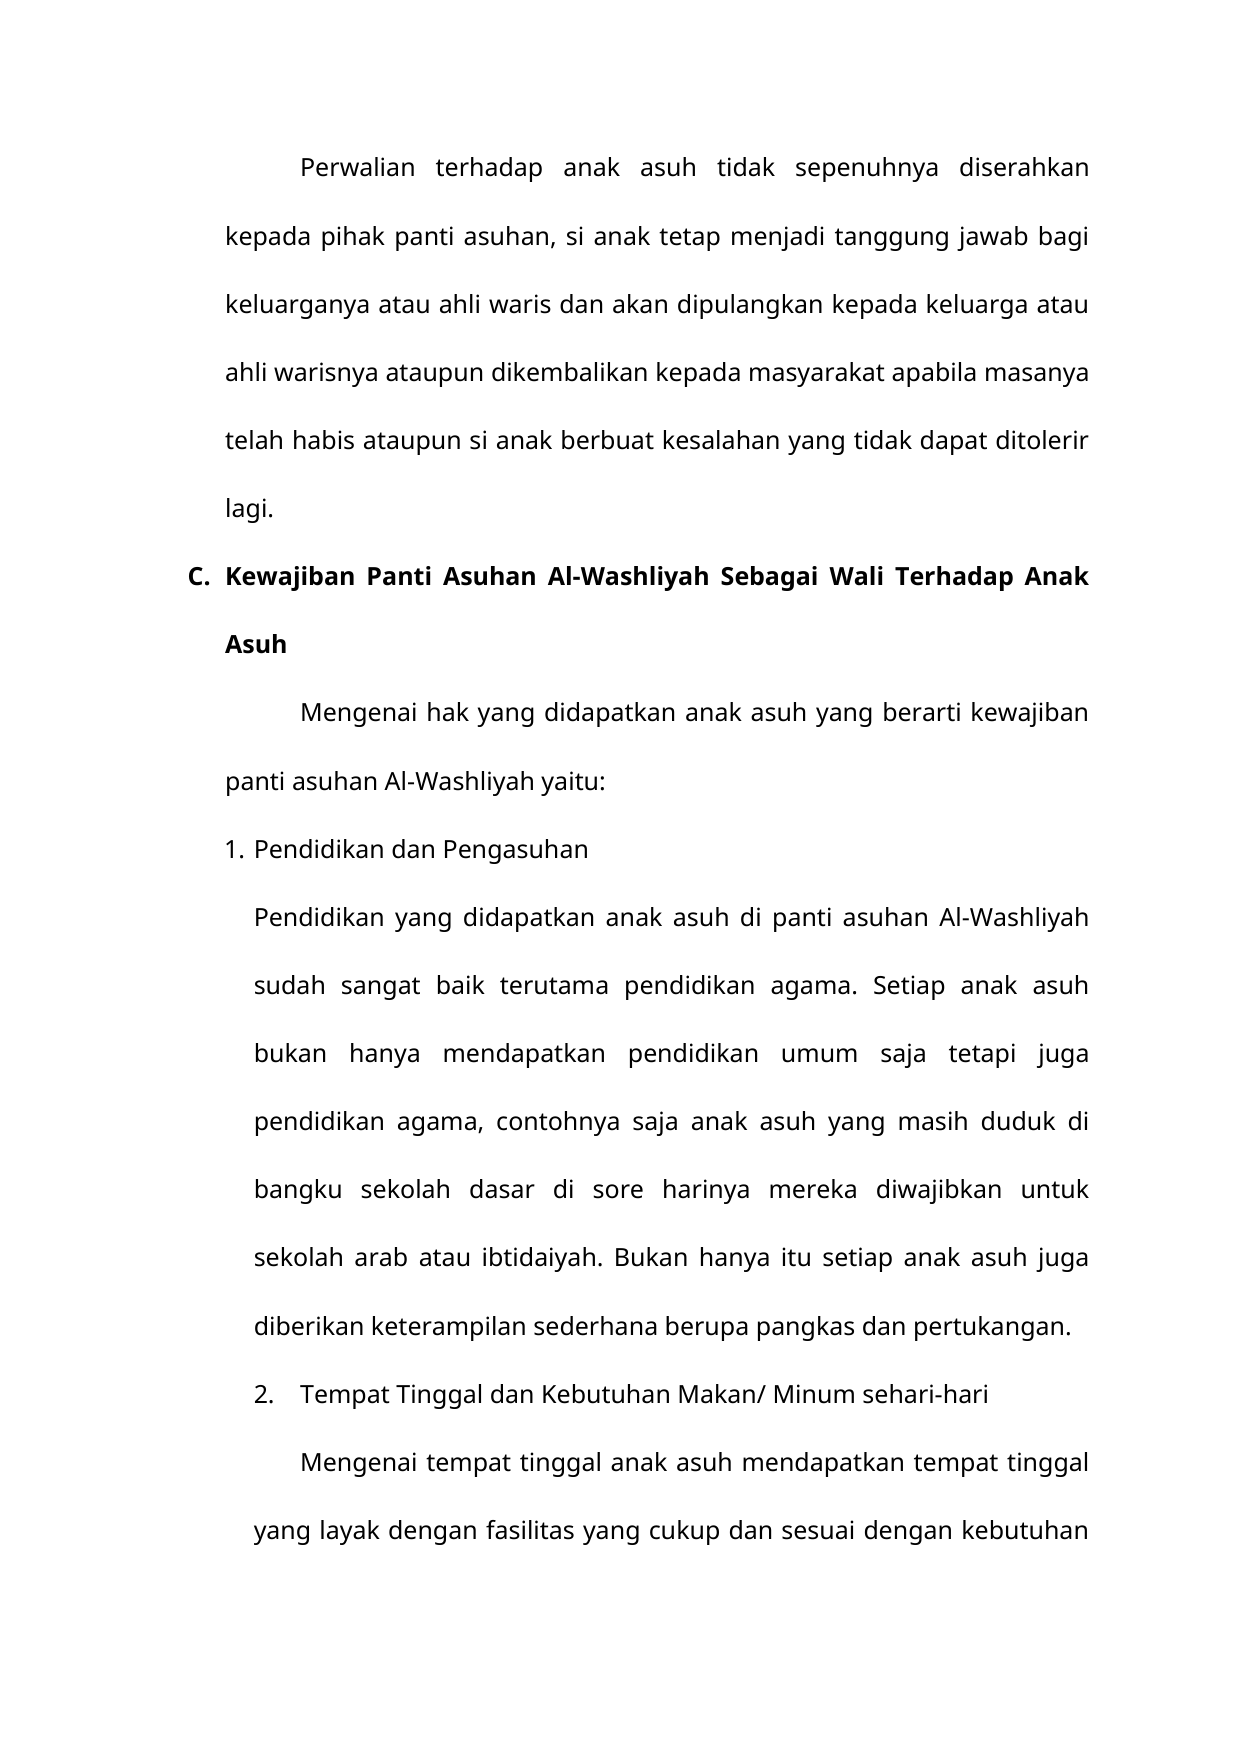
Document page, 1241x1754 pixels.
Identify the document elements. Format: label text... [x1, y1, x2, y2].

list Pendidikan yang didapatkan anak asuh di panti asuhan Al-Washliyah sudah sangat baik terutama pendidikan agama. Setiap anak asuh bukan hanya mendapatkan pendidikan umum saja tetapi juga pendidikan agama, contohnya saja anak asuh yang masih duduk di bangku sekolah dasar di sore harinya mereka diwajibkan untuk sekolah arab atau ibtidaiyah. Bukan hanya itu setiap anak asuh juga diberikan keterampilan sederhana berupa pangkas dan pertukangan. [253, 899, 1090, 1342]
list Pendidikan dan Pengasuhan [224, 831, 1090, 865]
list Kewajiban Panti Asuhan Al-Washliyah Sebagai Wali Terhadap Anak Asuh [187, 559, 1090, 661]
list Tempat Tinggal dan Kebutuhan Makan/ Minum sehari-hari [253, 1376, 1090, 1410]
list Perwalian terhadap anak asuh tidak sepenuhnya diserahkan kepada pihak panti asuhan, si anak tetap menjadi tanggung jawab bagi keluarganya atau ahli waris dan akan dipulangkan kepada keluarga atau ahli warisnya ataupun dikembalikan kepada masyarakat apabila masanya telah habis ataupun si anak berbuat kesalahan yang tidak dapat ditolerir lagi. [225, 150, 1090, 525]
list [253, 1444, 1090, 1547]
list Mengenai hak yang didapatkan anak asuh yang berarti kewajiban panti asuhan Al-Washliyah yaitu: [225, 695, 1090, 797]
